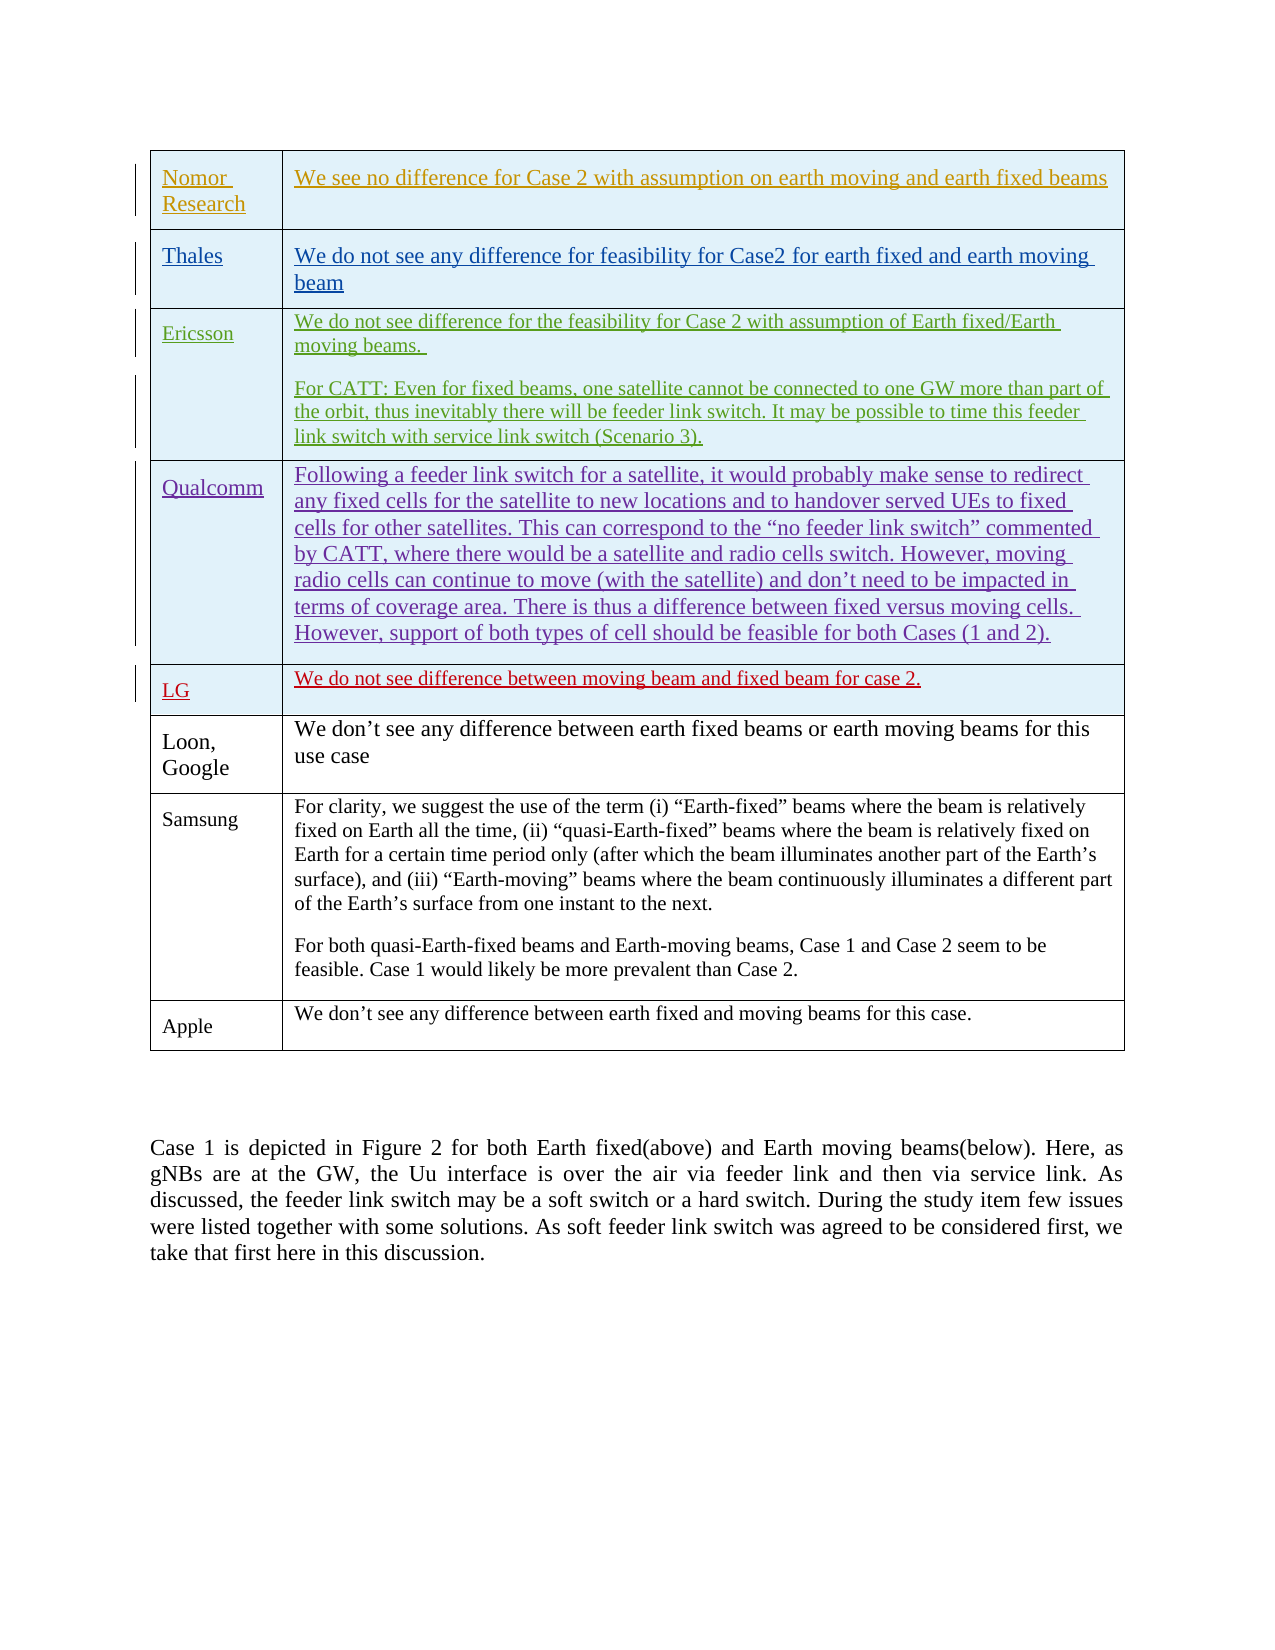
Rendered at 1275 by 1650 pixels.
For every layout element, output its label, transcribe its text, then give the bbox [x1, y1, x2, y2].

table_cell Apple [151, 1001, 282, 1050]
text Case 1 is depicted in Figure 2 for both Earth fixed(above) and Earth moving beams(below). Here, as gNBs are at the GW, the Uu interface is over the air via feeder link and then via service link. As discussed, the feeder link switch may be a soft switch or a hard switch. During the study item few issues were listed together with some solutions. As soft feeder link switch was agreed to be considered first, we take that first here in this discussion. [150, 1134, 1125, 1266]
table_cell For clarity, we suggest the use of the term (i) “Earth-fixed” beams where the beam is relatively fixed on Earth all the time, (ii) “quasi-Earth-fixed” beams where the beam is relatively fixed on Earth for a certain time period only (after which the beam illuminates another part of the Earth’s surface), and (iii) “Earth-moving” beams where the beam continuously illuminates a different part of the Earth’s surface from one instant to the next. For both quasi-Earth-fixed beams and Earth-moving beams, Case 1 and Case 2 seem to be feasible. Case 1 would likely be more prevalent than Case 2. [283, 794, 1124, 1000]
table_cell Loon, Google [151, 716, 282, 793]
table_cell Samsung [151, 794, 282, 1000]
table_cell We don’t see any difference between earth fixed beams or earth moving beams for this use case [283, 716, 1124, 793]
table_cell We don’t see any difference between earth fixed and moving beams for this case. [283, 1001, 1124, 1050]
